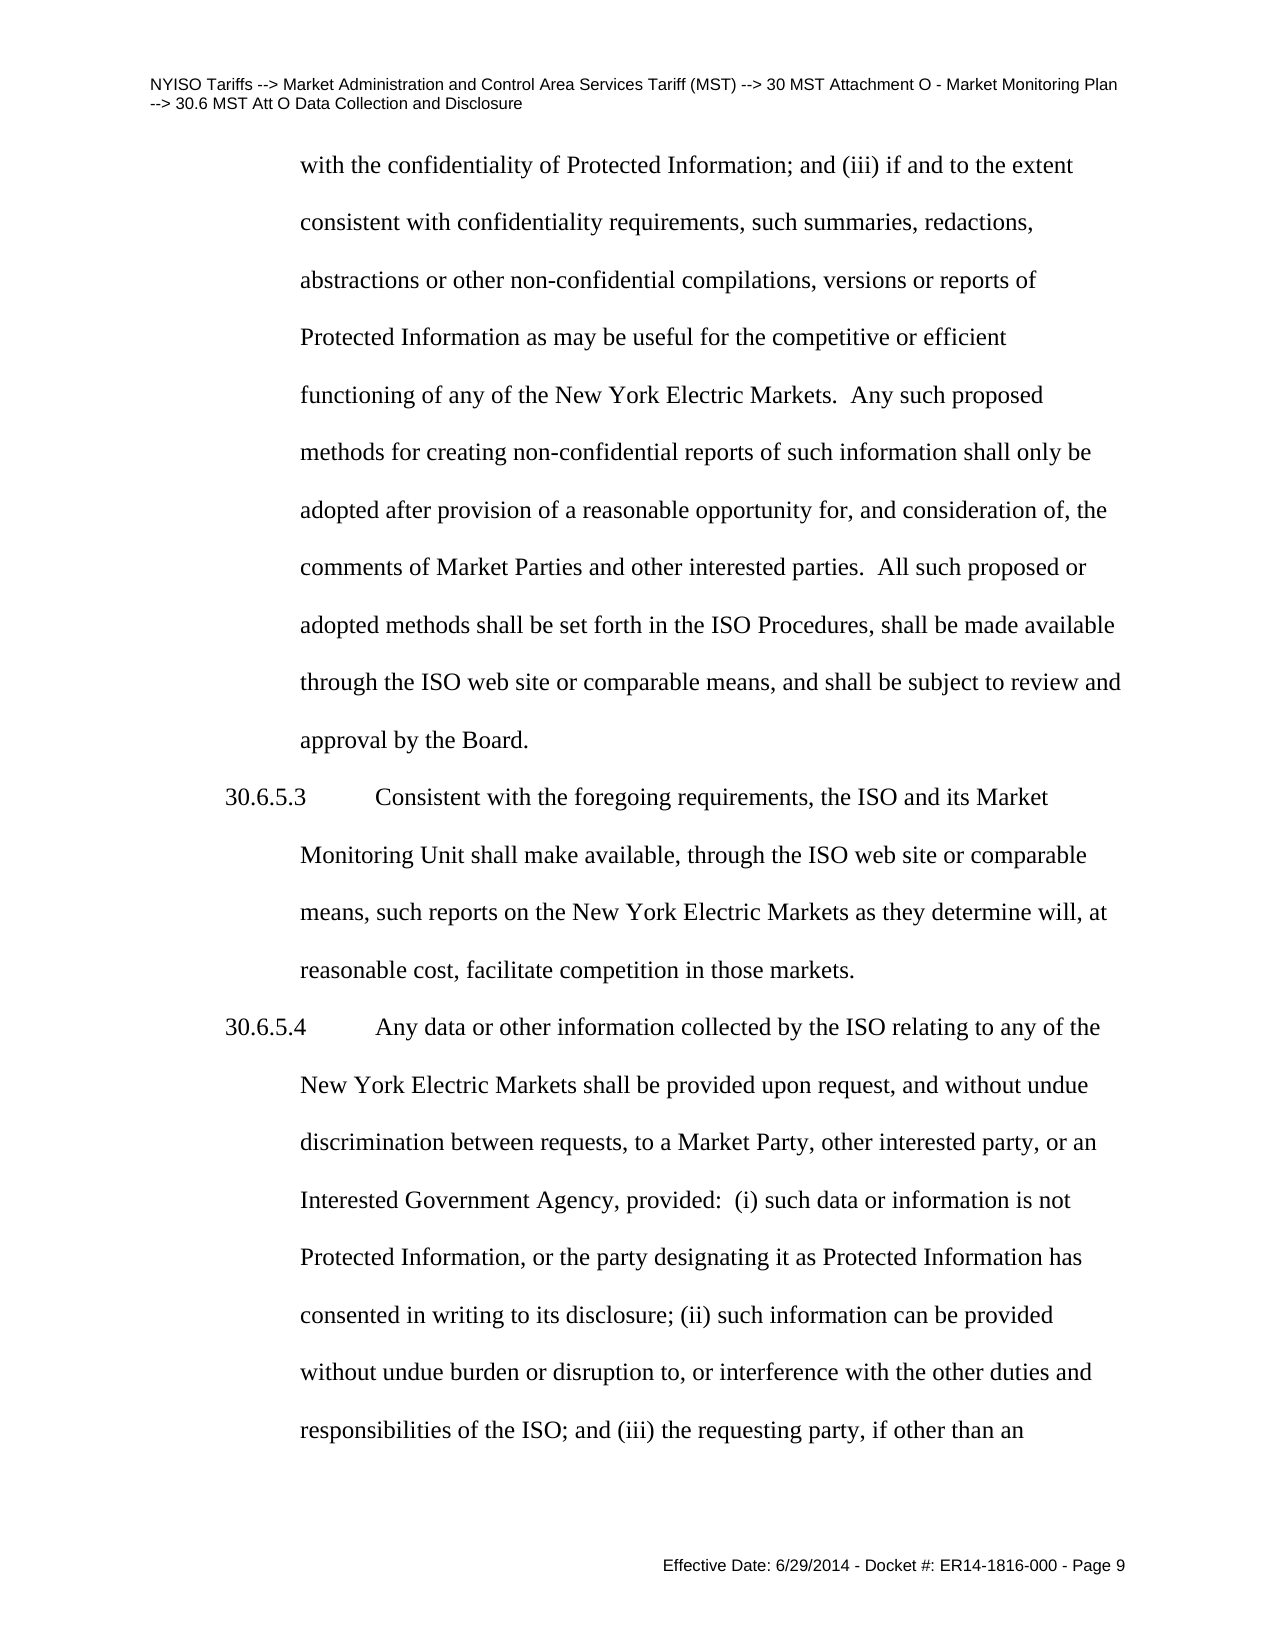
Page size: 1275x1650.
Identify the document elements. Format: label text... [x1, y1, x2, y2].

text 30.6.5.3 Consistent with the foregoing requirements, the ISO and its Market Monitoring Unit shall make available, through the ISO web site or comparable means, such reports on the New York Electric Markets as they determine will, at reasonable cost, facilitate competition in those markets. [225, 782, 1125, 984]
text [225, 1012, 1125, 1444]
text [225, 150, 1125, 754]
